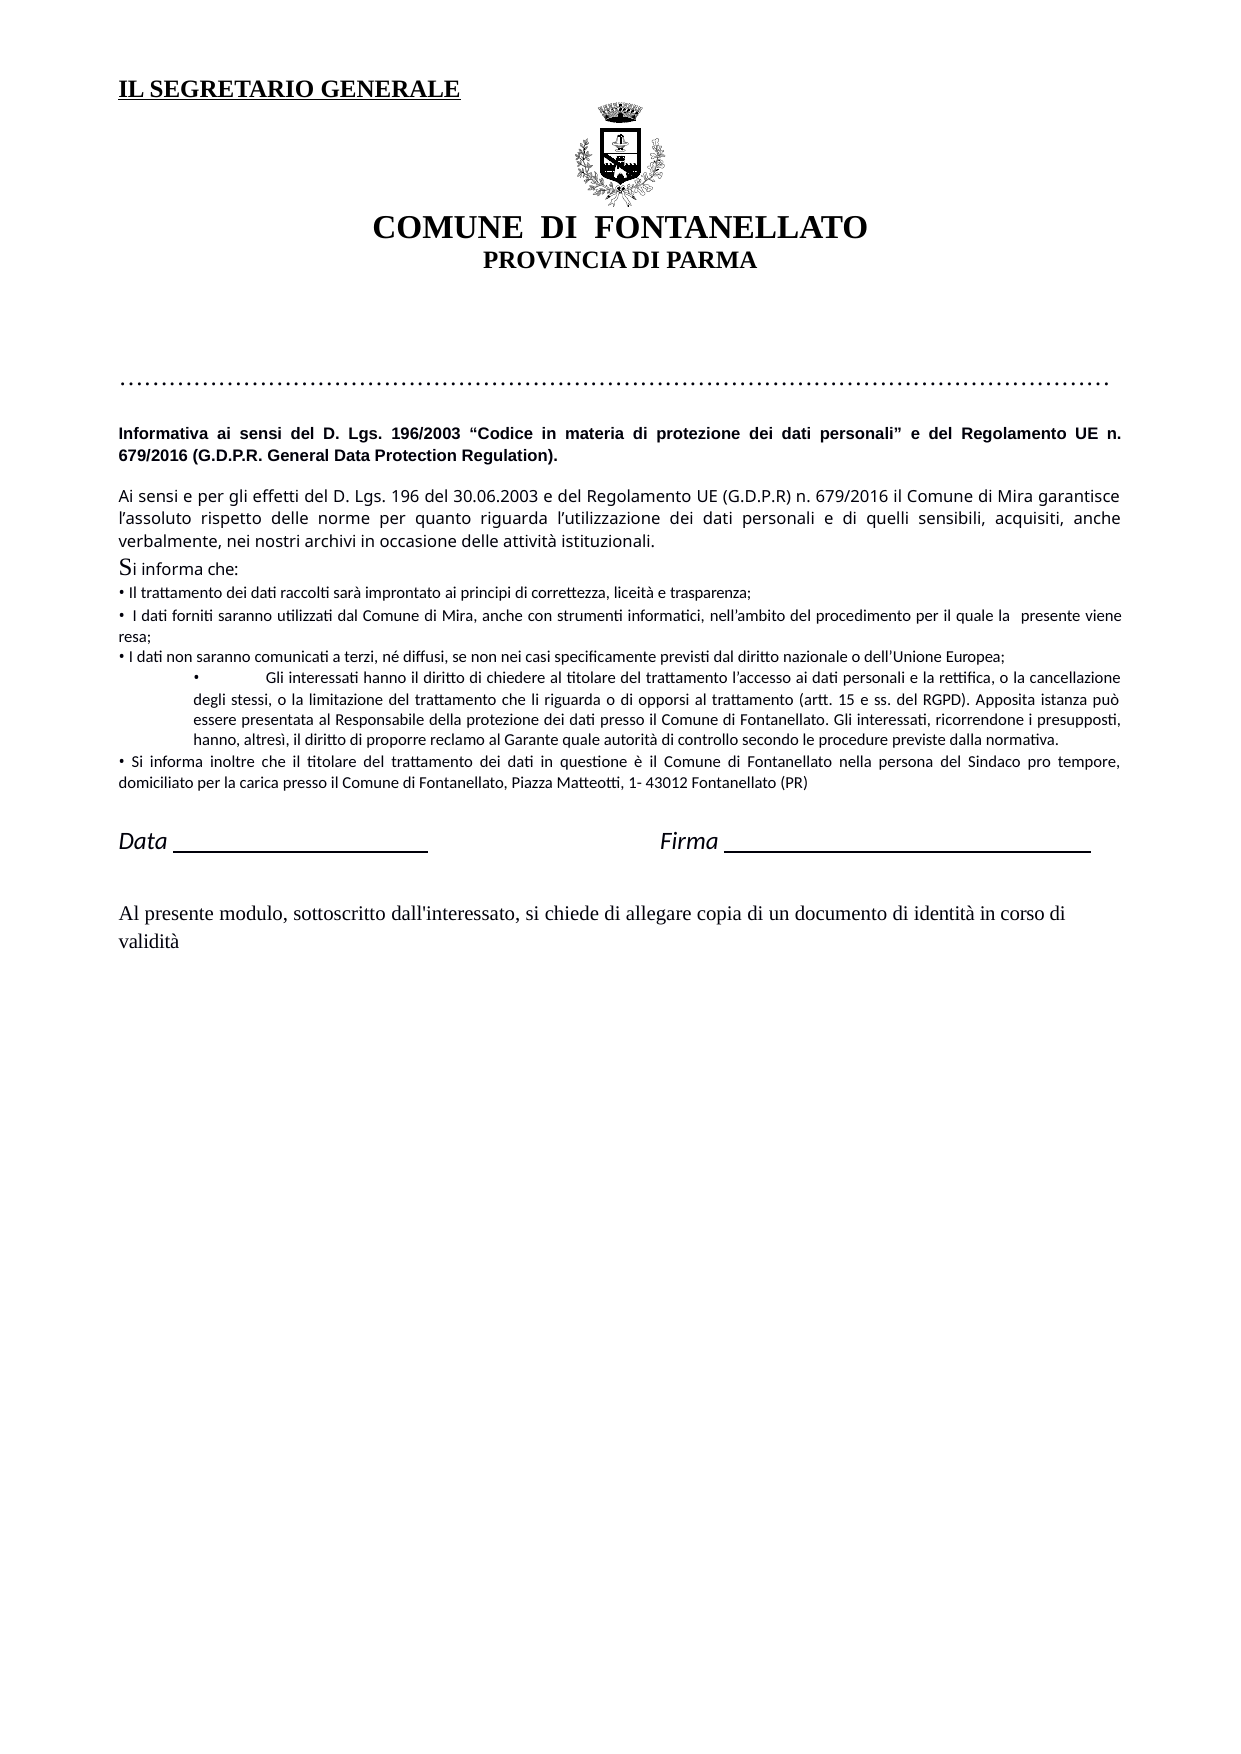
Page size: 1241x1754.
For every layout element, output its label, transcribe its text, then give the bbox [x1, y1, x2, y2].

list I dati forniti saranno utilizzati dal Comune di Mira, anche con strumenti informatici, nell’ambito del procedimento per il quale la presente viene resa; [118, 604, 1122, 647]
list Si informa inoltre che il titolare del trattamento dei dati in questione è il Comune di Fontanellato nella persona del Sindaco pro tempore, domiciliato per la carica presso il Comune di Fontanellato, Piazza Matteotti, 1- 43012 Fontanellato (PR) [118, 750, 1122, 793]
text Ai sensi e per gli effetti del D. Lgs. 196 del 30.06.2003 e del Regolamento UE (G.D.P.R) n. 679/2016 il Comune di Mira garantisce l’assoluto rispetto delle norme per quanto riguarda l’utilizzazione dei dati personali e di quelli sensibili, acquisiti, anche verbalmente, nei nostri archivi in occasione delle attività istituzionali. [118, 484, 1122, 552]
text Al presente modulo, sottoscritto dall'interessato, si chiede di allegare copia di un documento di identità in corso di validità [118, 901, 1122, 953]
list Gli interessati hanno il diritto di chiedere al titolare del trattamento l’accesso ai dati personali e la rettifica, o la cancellazione degli stessi, o la limitazione del trattamento che li riguarda o di opporsi al trattamento (artt. 15 e ss. del RGPD). Apposita istanza può essere presentata al Responsabile della protezione dei dati presso il Comune di Fontanellato. Gli interessati, ricorrendone i presupposti, hanno, altresì, il diritto di proporre reclamo al Garante quale autorità di controllo secondo le procedure previste dalla normativa. [193, 666, 1122, 750]
text Si informa che: [118, 552, 1122, 581]
text Informativa ai sensi del D. Lgs. 196/2003 “Codice in materia di protezione dei dati personali” e del Regolamento UE n. 679/2016 (G.D.P.R. General Data Protection Regulation). [118, 424, 1122, 465]
list Il trattamento dei dati raccolti sarà improntato ai principi di correttezza, liceità e trasparenza; [118, 581, 1122, 604]
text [118, 362, 1122, 391]
text Data Firma [118, 826, 1122, 856]
list I dati non saranno comunicati a terzi, né diffusi, se non nei casi specificamente previsti dal diritto nazionale o dell’Unione Europea; [118, 647, 1122, 666]
